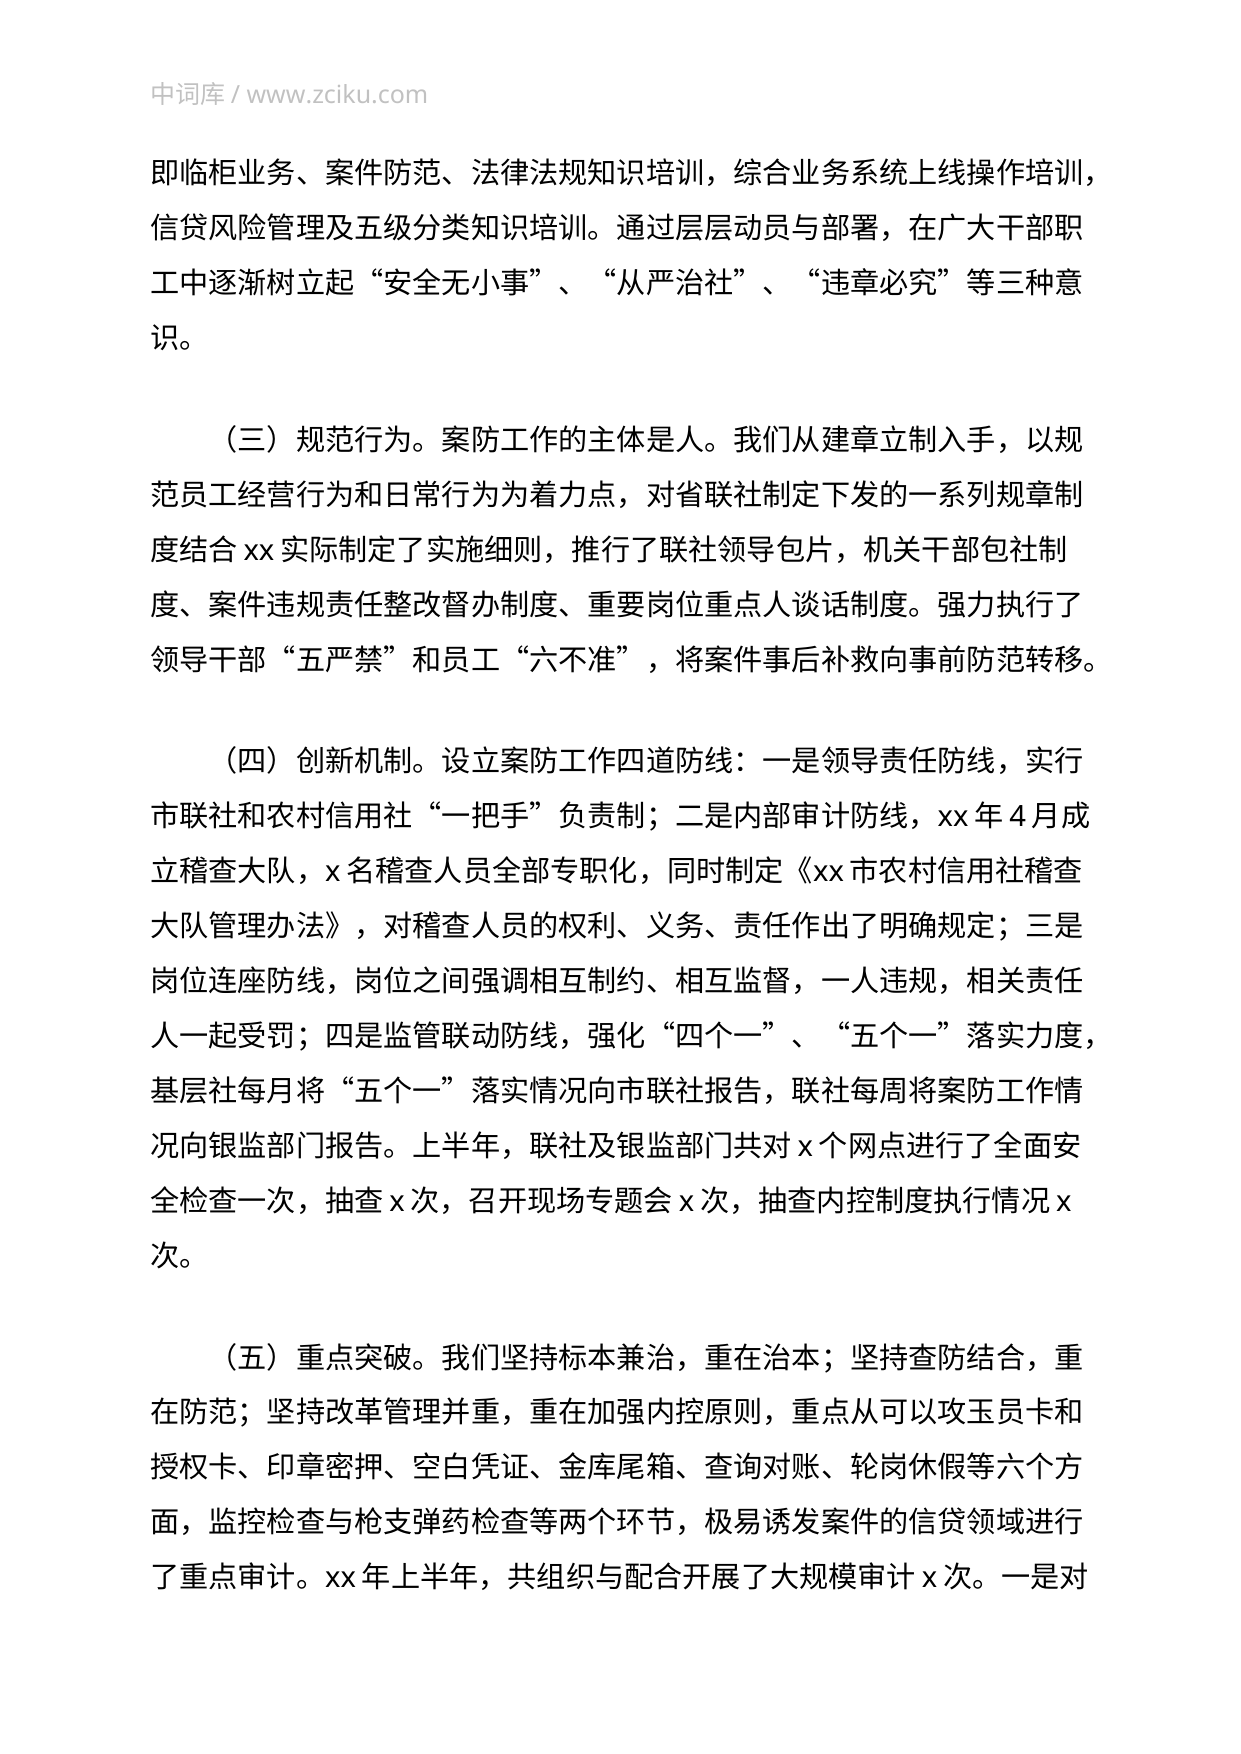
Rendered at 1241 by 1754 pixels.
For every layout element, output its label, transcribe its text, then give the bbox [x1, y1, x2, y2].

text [150, 1334, 1090, 1596]
text （四）创新机制。设立案防工作四道防线：一是领导责任防线，实行市联社和农村信用社“一把手”负责制；二是内部审计防线，xx年4月成立稽查大队，x名稽查人员全部专职化，同时制定《xx市农村信用社稽查大队管理办法》，对稽查人员的权利、义务、责任作出了明确规定；三是岗位连座防线，岗位之间强调相互制约、相互监督，一人违规，相关责任人一起受罚；四是监管联动防线，强化“四个一”、“五个一”落实力度，基层社每月将“五个一”落实情况向市联社报告，联社每周将案防工作情况向银监部门报告。上半年，联社及银监部门共对x个网点进行了全面安全检查一次，抽查x次，召开现场专题会x次，抽查内控制度执行情况x次。 [150, 738, 1090, 1275]
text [150, 150, 1090, 357]
text （三）规范行为。案防工作的主体是人。我们从建章立制入手，以规范员工经营行为和日常行为为着力点，对省联社制定下发的一系列规章制度结合xx实际制定了实施细则，推行了联社领导包片，机关干部包社制度、案件违规责任整改督办制度、重要岗位重点人谈话制度。强力执行了领导干部“五严禁”和员工“六不准”，将案件事后补救向事前防范转移。 [150, 416, 1090, 678]
